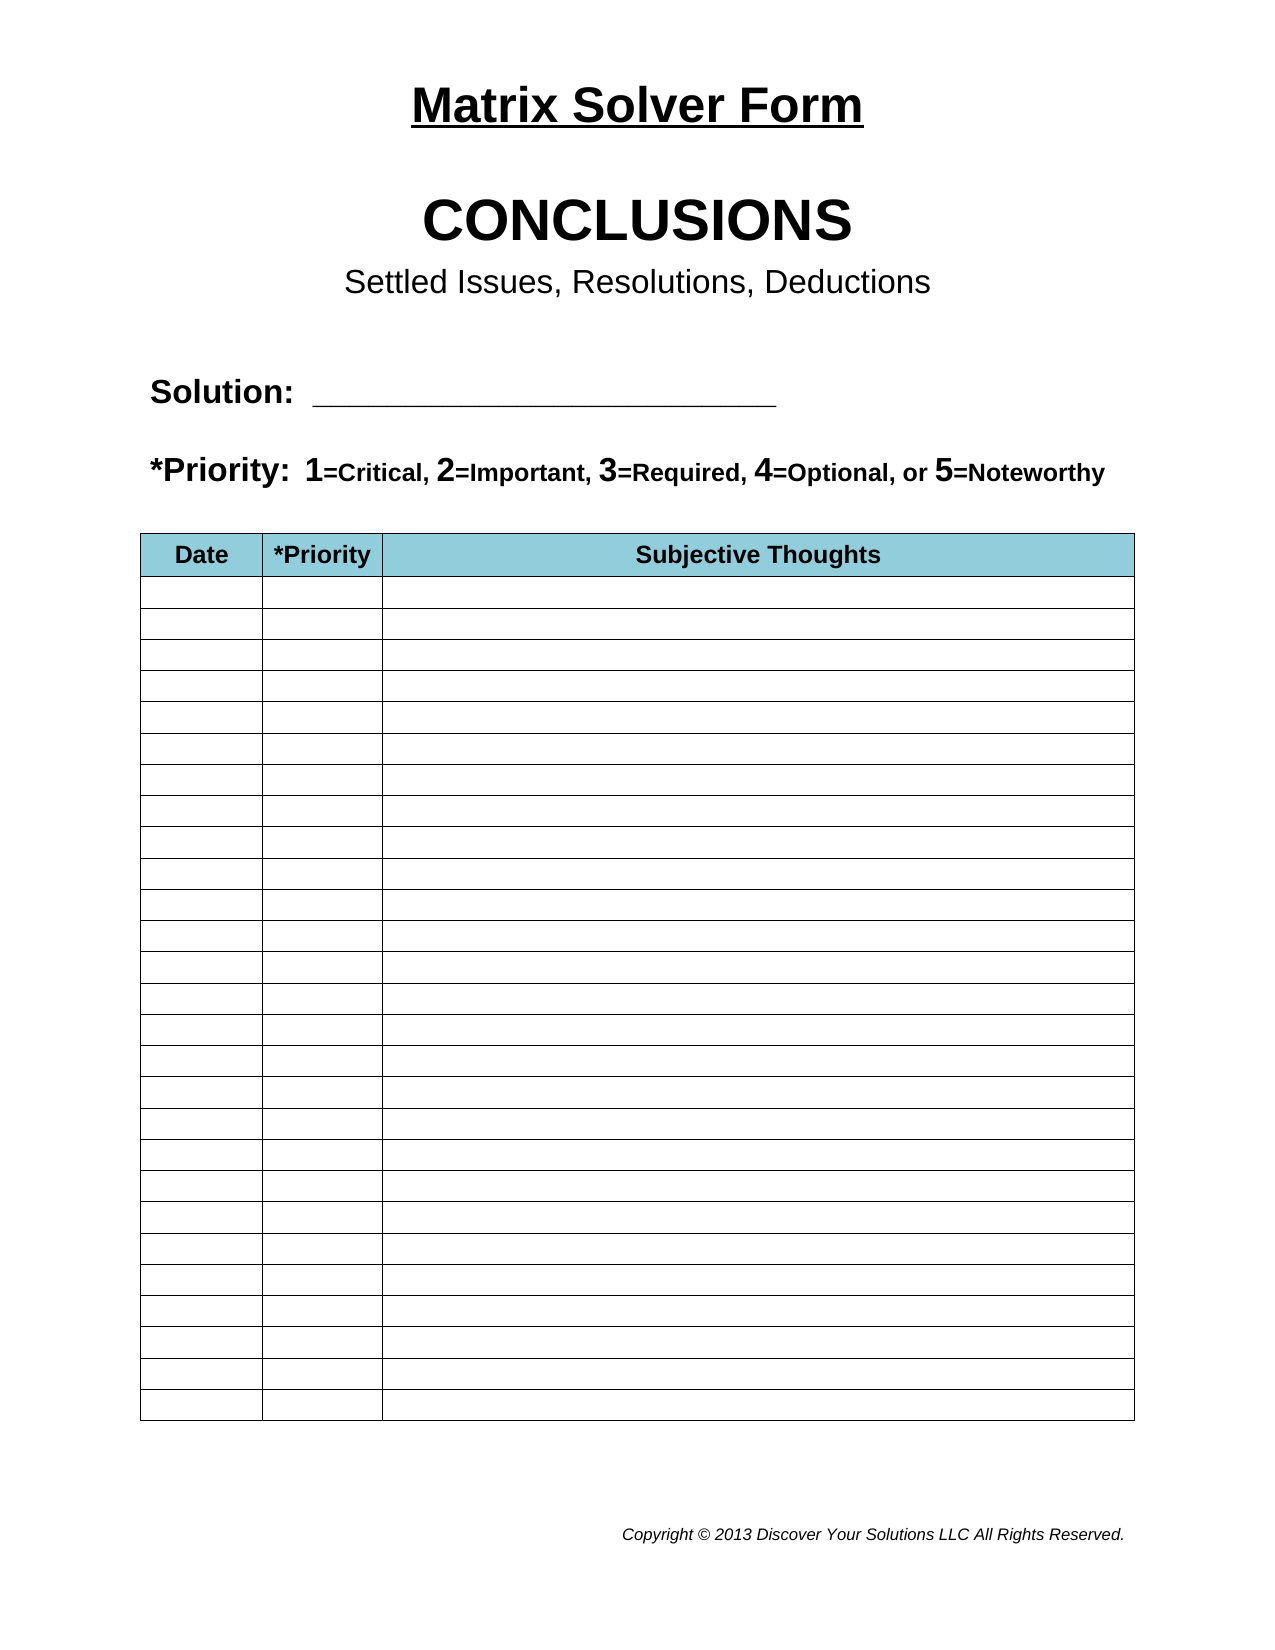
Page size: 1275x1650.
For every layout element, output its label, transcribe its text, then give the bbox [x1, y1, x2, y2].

table_cell [141, 1265, 262, 1295]
table_cell [263, 577, 382, 607]
table_cell [383, 1202, 1134, 1232]
table_cell [263, 1202, 382, 1232]
table_cell [263, 1359, 382, 1389]
table_cell [141, 1359, 262, 1389]
table_cell [141, 796, 262, 826]
table_cell [383, 1327, 1134, 1357]
table_cell [263, 1234, 382, 1264]
table_cell [263, 1140, 382, 1170]
table_cell [383, 1359, 1134, 1389]
text Settled Issues, Resolutions, Deductions [150, 262, 1125, 301]
text CONCLUSIONS [150, 185, 1125, 252]
table_cell [141, 1077, 262, 1107]
table_cell [383, 1015, 1134, 1045]
table_cell [383, 859, 1134, 889]
table_header Subjective Thoughts [383, 534, 1134, 576]
table_cell [141, 671, 262, 701]
table_cell [141, 640, 262, 670]
table_cell [263, 952, 382, 982]
text *Priority: 1=Critical, 2=Important, 3=Required, 4=Optional, or 5=Noteworthy [150, 450, 1125, 488]
table_cell [263, 859, 382, 889]
table_cell [263, 702, 382, 732]
table_cell [383, 640, 1134, 670]
table_cell [263, 1296, 382, 1326]
table_cell [263, 1046, 382, 1076]
table_cell [141, 1202, 262, 1232]
table_cell [383, 702, 1134, 732]
table_cell [383, 952, 1134, 982]
table_cell [141, 609, 262, 639]
table_cell [141, 1046, 262, 1076]
table_cell [263, 921, 382, 951]
table_cell [141, 577, 262, 607]
table_cell [383, 1046, 1134, 1076]
table_cell [141, 1390, 262, 1420]
table_cell [263, 827, 382, 857]
table_cell [383, 827, 1134, 857]
table_cell [263, 1077, 382, 1107]
table_cell [141, 734, 262, 764]
table_cell [263, 1109, 382, 1139]
table_cell [383, 1296, 1134, 1326]
table_header Date [141, 534, 262, 576]
table_cell [141, 1296, 262, 1326]
table_cell [383, 765, 1134, 795]
table_cell [383, 1077, 1134, 1107]
table_cell [141, 702, 262, 732]
table_cell [141, 1234, 262, 1264]
table_cell [141, 890, 262, 920]
table_cell [141, 952, 262, 982]
table_cell [263, 671, 382, 701]
table_cell [263, 1390, 382, 1420]
table_cell [263, 890, 382, 920]
text Matrix Solver Form [150, 75, 1125, 132]
table_cell [141, 984, 262, 1014]
table_cell [141, 765, 262, 795]
table_cell [263, 734, 382, 764]
table_cell [383, 671, 1134, 701]
table_cell [383, 1265, 1134, 1295]
table_cell [383, 1109, 1134, 1139]
text Solution: _________________________ [150, 372, 1125, 411]
table_cell [383, 1140, 1134, 1170]
table_header *Priority [263, 534, 382, 576]
table_cell [263, 609, 382, 639]
table_cell [263, 796, 382, 826]
table_cell [383, 796, 1134, 826]
table_cell [141, 1015, 262, 1045]
table_cell [141, 859, 262, 889]
table_cell [141, 827, 262, 857]
table_cell [383, 984, 1134, 1014]
table_cell [383, 609, 1134, 639]
table_cell [263, 984, 382, 1014]
table_cell [383, 734, 1134, 764]
table_cell [141, 1327, 262, 1357]
table_cell [383, 1234, 1134, 1264]
table_cell [141, 1171, 262, 1201]
table_cell [263, 1015, 382, 1045]
table_cell [383, 577, 1134, 607]
table_cell [383, 1171, 1134, 1201]
table_cell [383, 1390, 1134, 1420]
table_cell [141, 921, 262, 951]
table_cell [263, 1171, 382, 1201]
table_cell [263, 765, 382, 795]
table_cell [383, 890, 1134, 920]
table_cell [383, 921, 1134, 951]
table_cell [141, 1140, 262, 1170]
table_cell [263, 640, 382, 670]
table_cell [263, 1327, 382, 1357]
table_cell [141, 1109, 262, 1139]
table_cell [263, 1265, 382, 1295]
